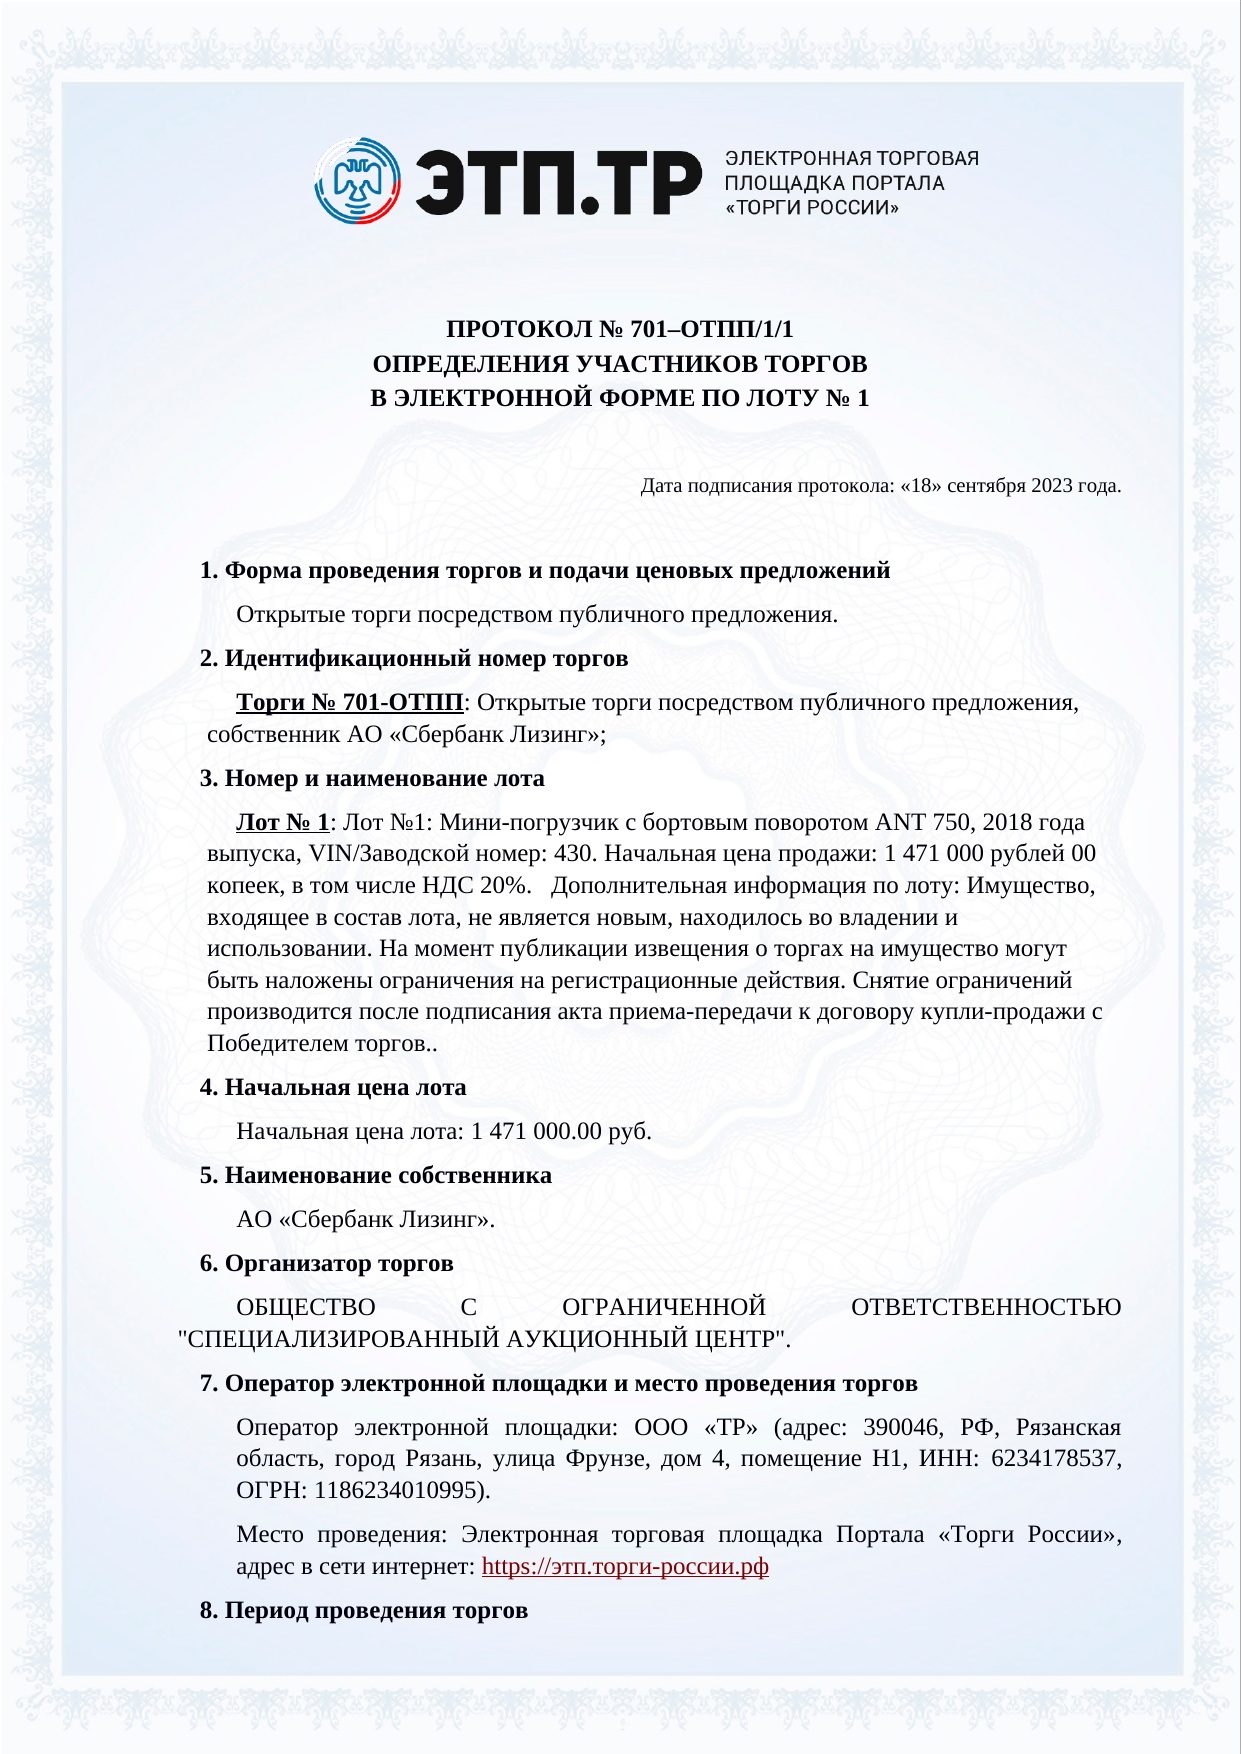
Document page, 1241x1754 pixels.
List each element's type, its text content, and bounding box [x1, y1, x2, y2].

text 2. Идентификационный номер торгов [177, 643, 1122, 672]
text Оператор электронной площадки: ООО «ТР» (адрес: 390046, РФ, Рязанская область, город Рязань, улица Фрунзе, дом 4, помещение Н1, ИНН: 6234178537, ОГРН: 1186234010995). [236, 1412, 1122, 1504]
text АО «Сбербанк Лизинг». [177, 1204, 1122, 1233]
list 8. Период проведения торгов [177, 1595, 1122, 1623]
text 1. Форма проведения торгов и подачи ценовых предложений [177, 555, 1122, 584]
picture [2, 2, 1241, 1754]
title В ЭЛЕКТРОННОЙ ФОРМЕ ПО ЛОТУ № 1 [118, 383, 1122, 412]
text 6. Организатор торгов [177, 1248, 1122, 1277]
title ПРОТОКОЛ № 701–ОТПП/1/1 [118, 314, 1122, 343]
text 5. Наименование собственника [177, 1160, 1122, 1189]
text Место проведения: Электронная торговая площадка Портала «Торги России», адрес в сети интернет: https://этп.торги-россии.рф [236, 1519, 1122, 1579]
text Торги № 701-ОТПП: Открытые торги посредством публичного предложения, собственник АО «Сбербанк Лизинг»; [207, 687, 1122, 748]
text 3. Номер и наименование лота [177, 763, 1122, 792]
text Открытые торги посредством публичного предложения. [177, 599, 1122, 628]
text ОБЩЕСТВО С ОГРАНИЧЕННОЙ ОТВЕТСТВЕННОСТЬЮ "СПЕЦИАЛИЗИРОВАННЫЙ АУКЦИОННЫЙ ЦЕНТР". [177, 1292, 1122, 1353]
title ОПРЕДЕЛЕНИЯ УЧАСТНИКОВ ТОРГОВ [118, 349, 1122, 377]
text Дата подписания протокола: «18» сентября 2023 года. [177, 467, 1122, 498]
text 7. Оператор электронной площадки и место проведения торгов [177, 1368, 1122, 1397]
text Лот № 1: Лот №1: Мини-погрузчик с бортовым поворотом ANT 750, 2018 года выпуска, VIN/Заводской номер: 430. Начальная цена продажи: 1 471 000 рублей 00 копеек, в том числе НДС 20%. Дополнительная информация по лоту: Имущество, входящее в состав лота, не является новым, находилось во владении и использовании. На момент публикации извещения о торгах на имущество могут быть наложены ограничения на регистрационные действия. Снятие ограничений производится после подписания акта приема-передачи к договору купли-продажи с Победителем торгов.. [207, 807, 1122, 1057]
text 4. Начальная цена лота [177, 1072, 1122, 1101]
text Начальная цена лота: 1 471 000.00 руб. [236, 1116, 1122, 1145]
